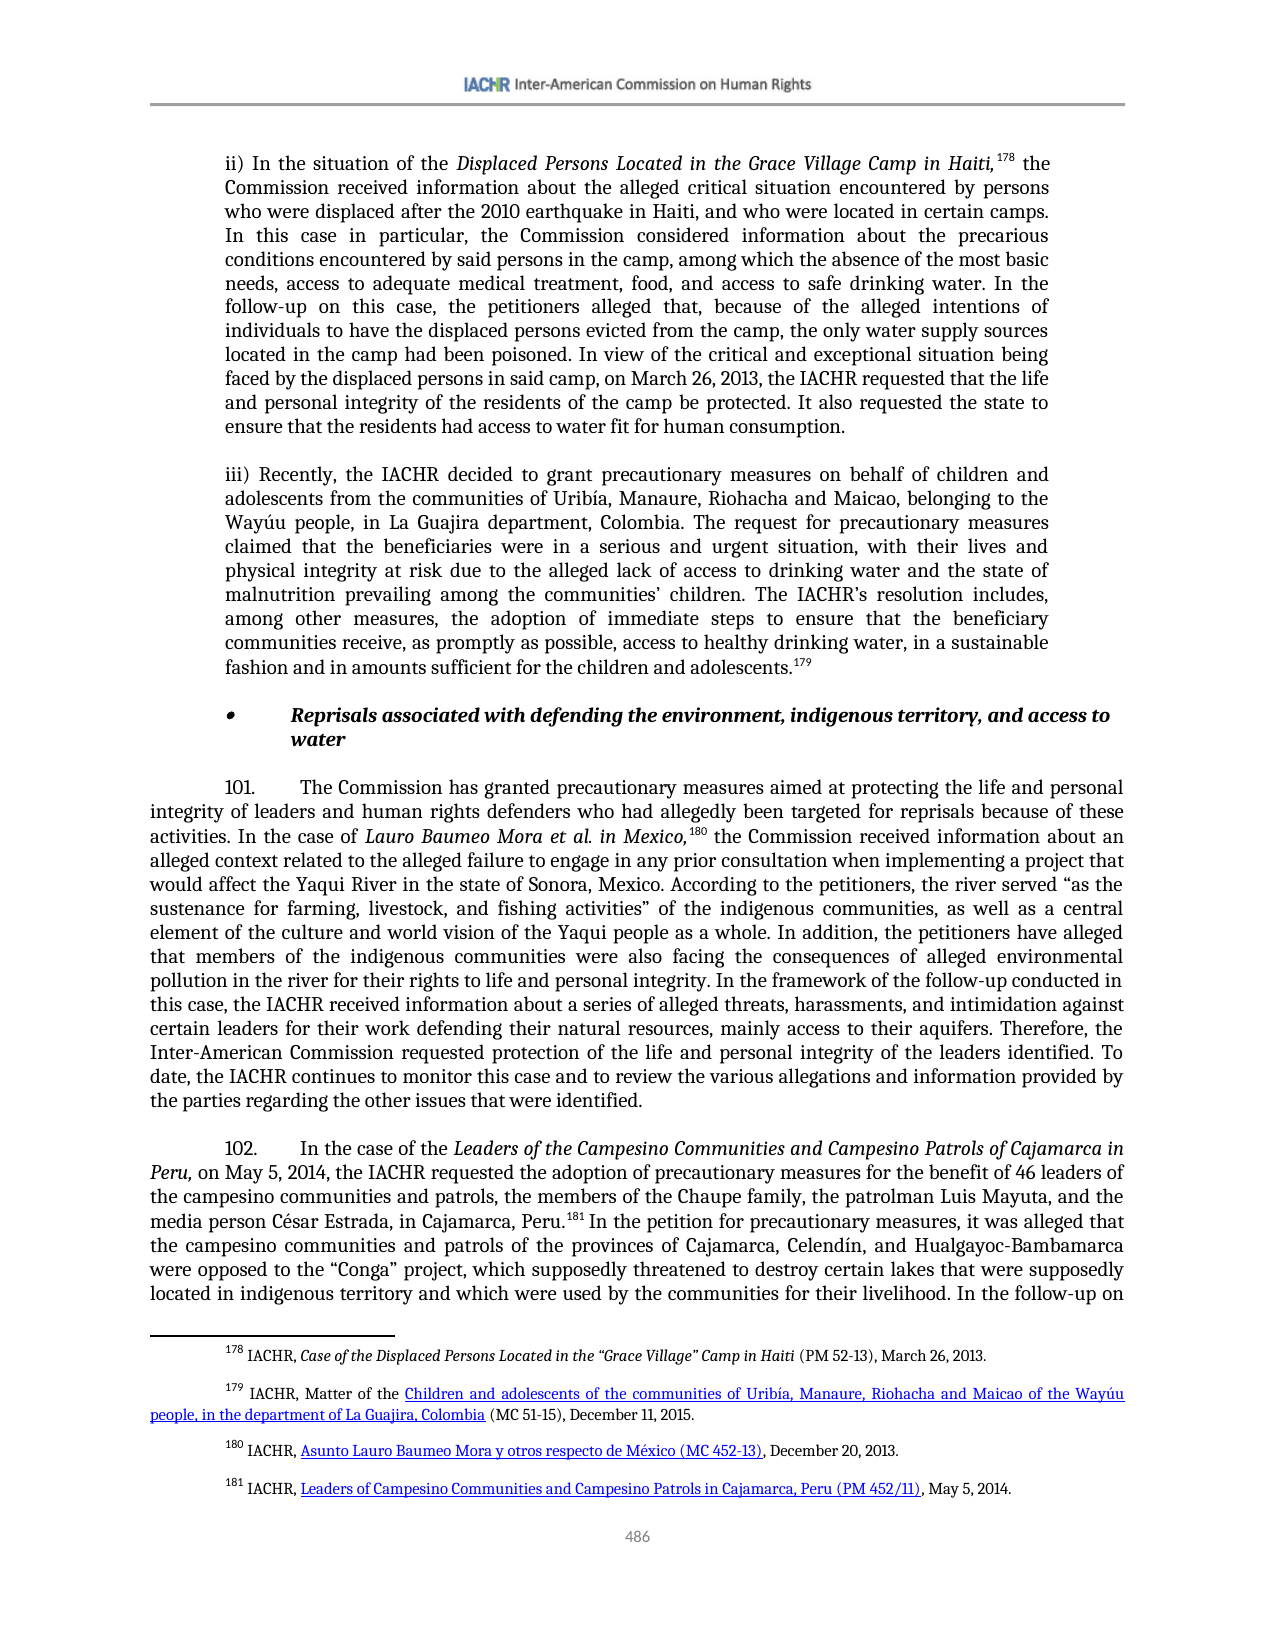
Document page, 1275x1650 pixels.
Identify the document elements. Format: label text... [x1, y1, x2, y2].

list The Commission has granted precautionary measures aimed at protecting the life and personal integrity of leaders and human rights defenders who had allegedly been targeted for reprisals because of these activities. In the case of Lauro Baumeo Mora et al. in Mexico, the Commission received information about an alleged context related to the alleged failure to engage in any prior consultation when implementing a project that would affect the Yaqui River in the state of Sonora, Mexico. According to the petitioners, the river served “as the sustenance for farming, livestock, and fishing activities” of the indigenous communities, as well as a central element of the culture and world vision of the Yaqui people as a whole. In addition, the petitioners have alleged that members of the indigenous communities were also facing the consequences of alleged environmental pollution in the river for their rights to life and personal integrity. In the framework of the follow-up conducted in this case, the IACHR received information about a series of alleged threats, harassments, and intimidation against certain leaders for their work defending their natural resources, mainly access to their aquifers. Therefore, the Inter-American Commission requested protection of the life and personal integrity of the leaders identified. To date, the IACHR continues to monitor this case and to review the various allegations and information provided by the parties regarding the other issues that were identified. [150, 776, 1125, 1113]
list Reprisals associated with defending the environment, indigenous territory, and access to water [225, 704, 1125, 752]
picture [452, 75, 823, 94]
text iii) Recently, the IACHR decided to grant precautionary measures on behalf of children and adolescents from the communities of Uribía, Manaure, Riohacha and Maicao, belonging to the Wayúu people, in La Guajira department, Colombia. The request for precautionary measures claimed that the beneficiaries were in a serious and urgent situation, with their lives and physical integrity at risk due to the alleged lack of access to drinking water and the state of malnutrition prevailing among the communities’ children. The IACHR’s resolution includes, among other measures, the adoption of immediate steps to ensure that the beneficiary communities receive, as promptly as possible, access to healthy drinking water, in a sustainable fashion and in amounts sufficient for the children and adolescents. [225, 463, 1050, 680]
text ii) In the situation of the Displaced Persons Located in the Grace Village Camp in Haiti, the Commission received information about the alleged critical situation encountered by persons who were displaced after the 2010 earthquake in Haiti, and who were located in certain camps. In this case in particular, the Commission considered information about the precarious conditions encountered by said persons in the camp, among which the absence of the most basic needs, access to adequate medical treatment, food, and access to safe drinking water. In the follow-up on this case, the petitioners alleged that, because of the alleged intentions of individuals to have the displaced persons evicted from the camp, the only water supply sources located in the camp had been poisoned. In view of the critical and exceptional situation being faced by the displaced persons in said camp, on March 26, 2013, the IACHR requested that the life and personal integrity of the residents of the camp be protected. It also requested the state to ensure that the residents had access to water fit for human consumption. [225, 150, 1050, 439]
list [150, 1137, 1125, 1306]
